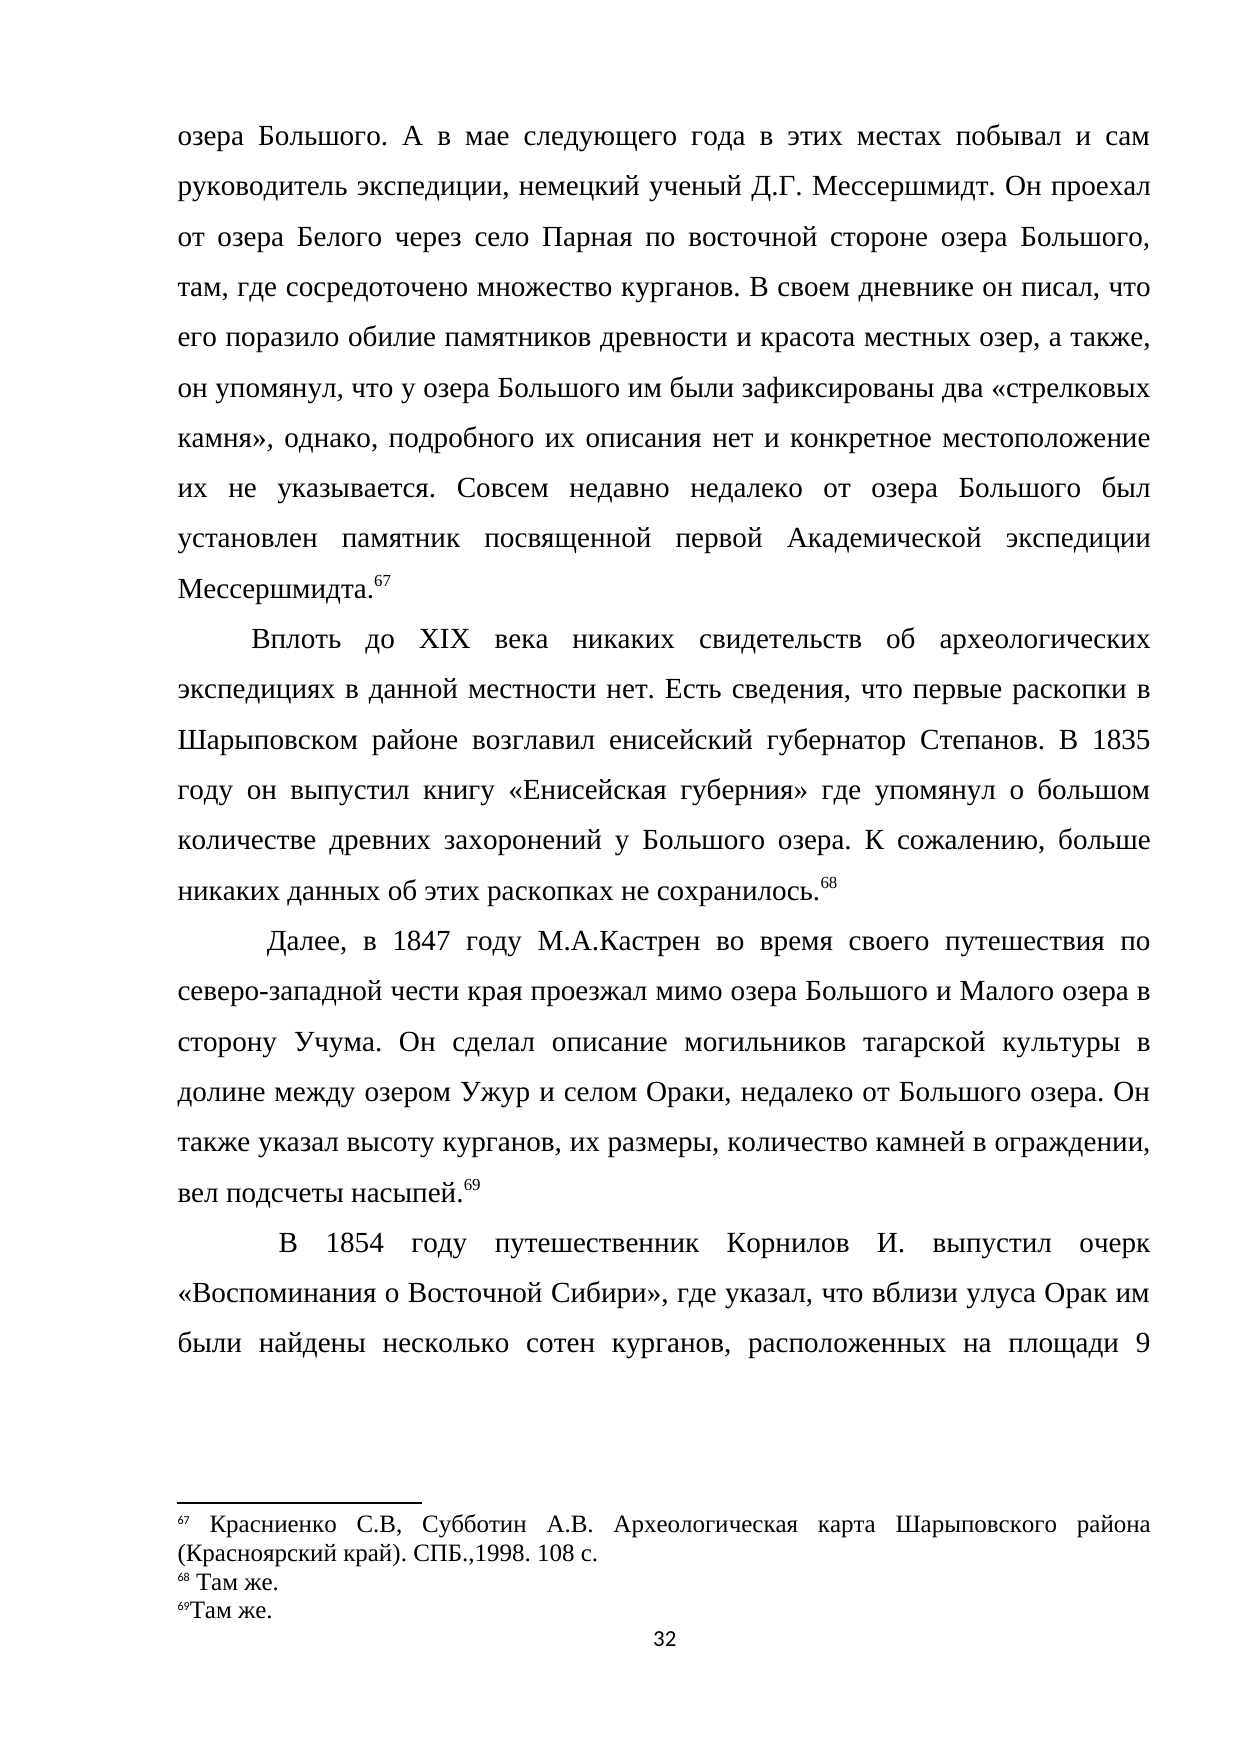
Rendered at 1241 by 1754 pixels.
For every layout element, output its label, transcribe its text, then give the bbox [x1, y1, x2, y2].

text Вплоть до XIX века никаких свидетельств об археологических экспедициях в данной местности нет. Есть сведения, что первые раскопки в Шарыповском районе возглавил енисейский губернатор Степанов. В 1835 году он выпустил книгу «Енисейская губерния» где упомянул о большом количестве древних захоронений у Большого озера. К сожалению, больше никаких данных об этих раскопках не сохранилось. [177, 621, 1152, 906]
text Далее, в 1847 году М.А.Кастрен во время своего путешествия по северо-западной чести края проезжал мимо озера Большого и Малого озера в сторону Учума. Он сделал описание могильников тагарской культуры в долине между озером Ужур и селом Ораки, недалеко от Большого озера. Он также указал высоту курганов, их размеры, количество камней в ограждении, вел подсчеты насыпей. [177, 923, 1152, 1208]
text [177, 118, 1152, 604]
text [177, 1225, 1152, 1359]
